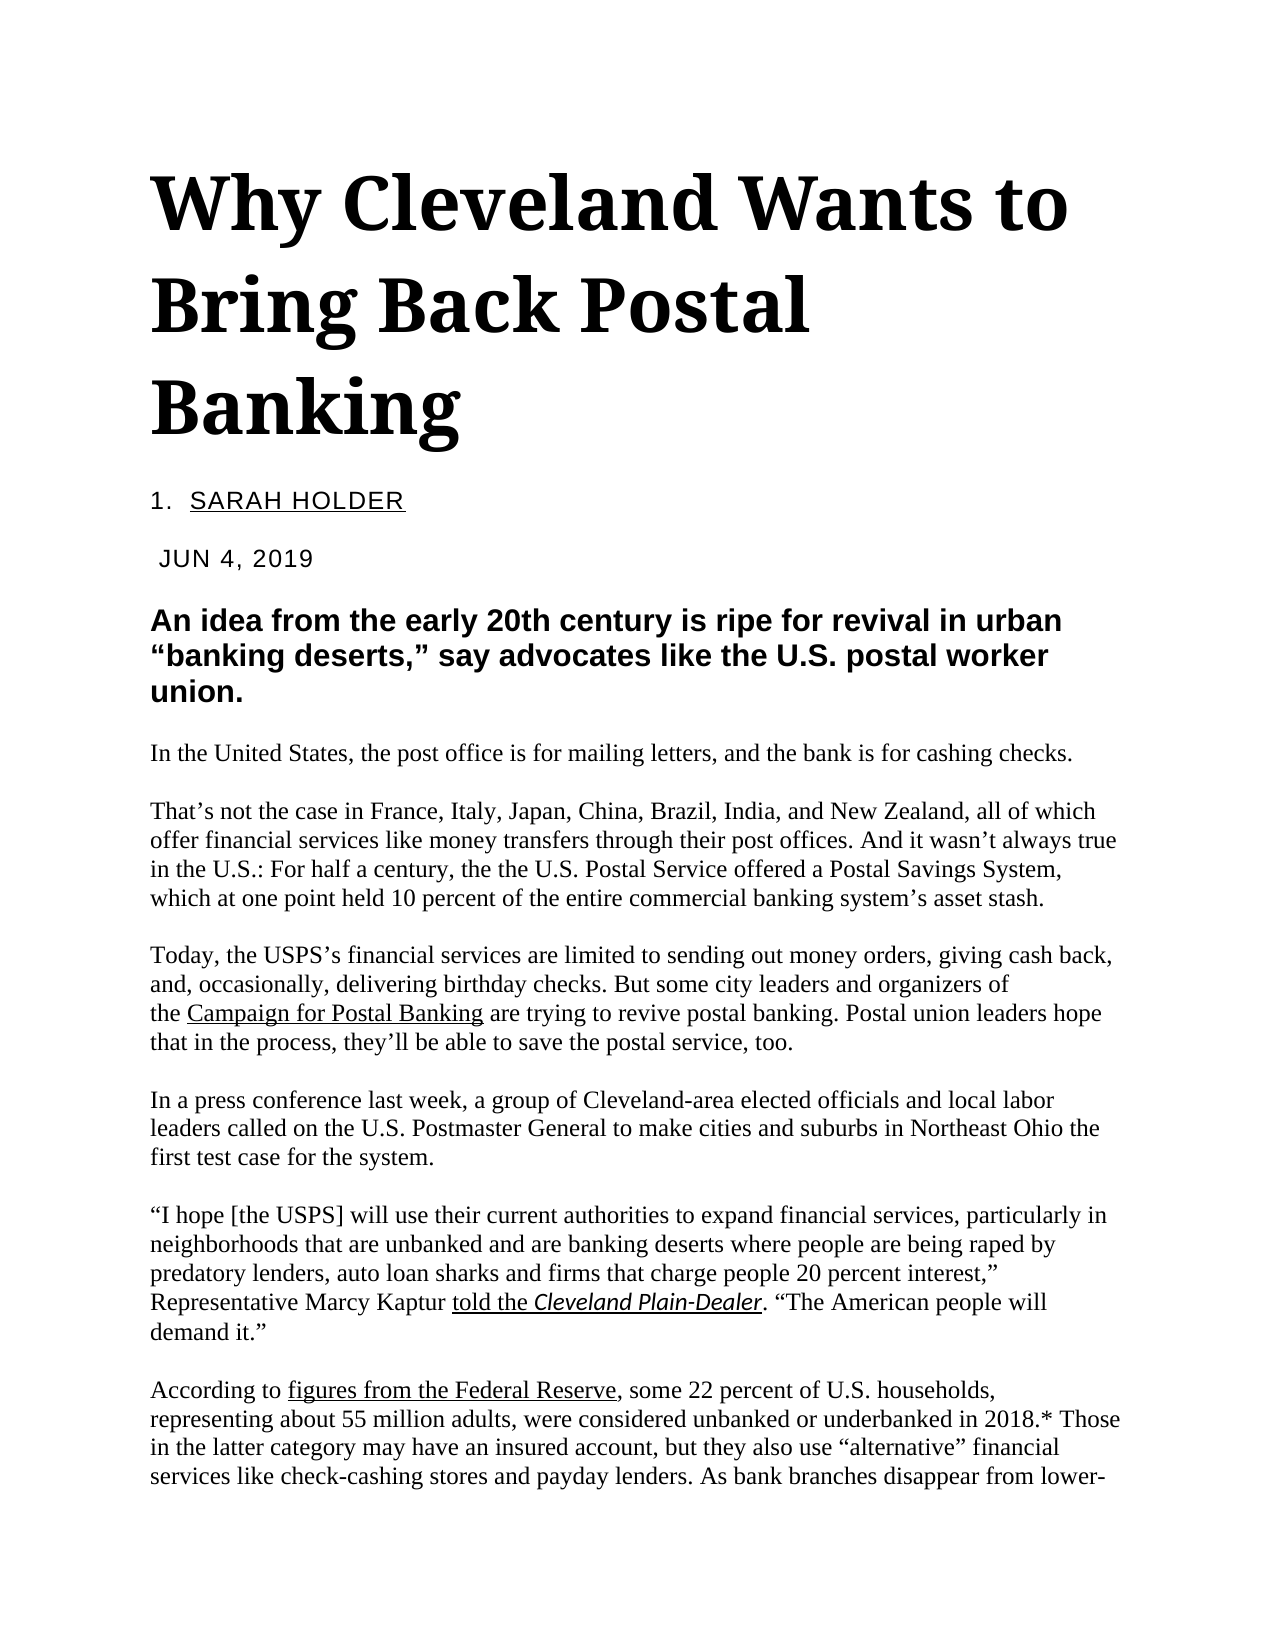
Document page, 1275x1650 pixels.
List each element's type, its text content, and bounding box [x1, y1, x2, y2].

subtitle Why Cleveland Wants to Bring Back Postal Banking [150, 150, 1125, 457]
text In a press conference last week, a group of Cleveland-area elected officials and local labor leaders called on the U.S. Postmaster General to make cities and suburbs in Northeast Ohio the first test case for the system. [150, 1085, 1125, 1171]
subtitle An idea from the early 20th century is ripe for revival in urban “banking deserts,” say advocates like the U.S. postal worker union. [150, 602, 1125, 709]
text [150, 1375, 1125, 1490]
text “I hope [the USPS] will use their current authorities to expand financial services, particularly in neighborhoods that are unbanked and are banking deserts where people are being raped by predatory lenders, auto loan sharks and firms that charge people 20 percent interest,” Representative Marcy Kaptur told the Cleveland Plain-Dealer. “The American people will demand it.” [150, 1200, 1125, 1346]
text That’s not the case in France, Italy, Japan, China, Brazil, India, and New Zealand, all of which offer financial services like money transfers through their post offices. And it wasn’t always true in the U.S.: For half a century, the the U.S. Postal Service offered a Postal Savings System, which at one point held 10 percent of the entire commercial banking system’s asset stash. [150, 796, 1125, 911]
text JUN 4, 2019 [150, 544, 1125, 572]
text 1. SARAH HOLDER [150, 486, 1112, 514]
text In the United States, the post office is for mailing letters, and the bank is for cashing checks. [150, 738, 1125, 767]
text Today, the USPS’s financial services are limited to sending out money orders, giving cash back, and, occasionally, delivering birthday checks. But some city leaders and organizers of the Campaign for Postal Banking are trying to revive postal banking. Postal union leaders hope that in the process, they’ll be able to save the postal service, too. [150, 941, 1125, 1056]
